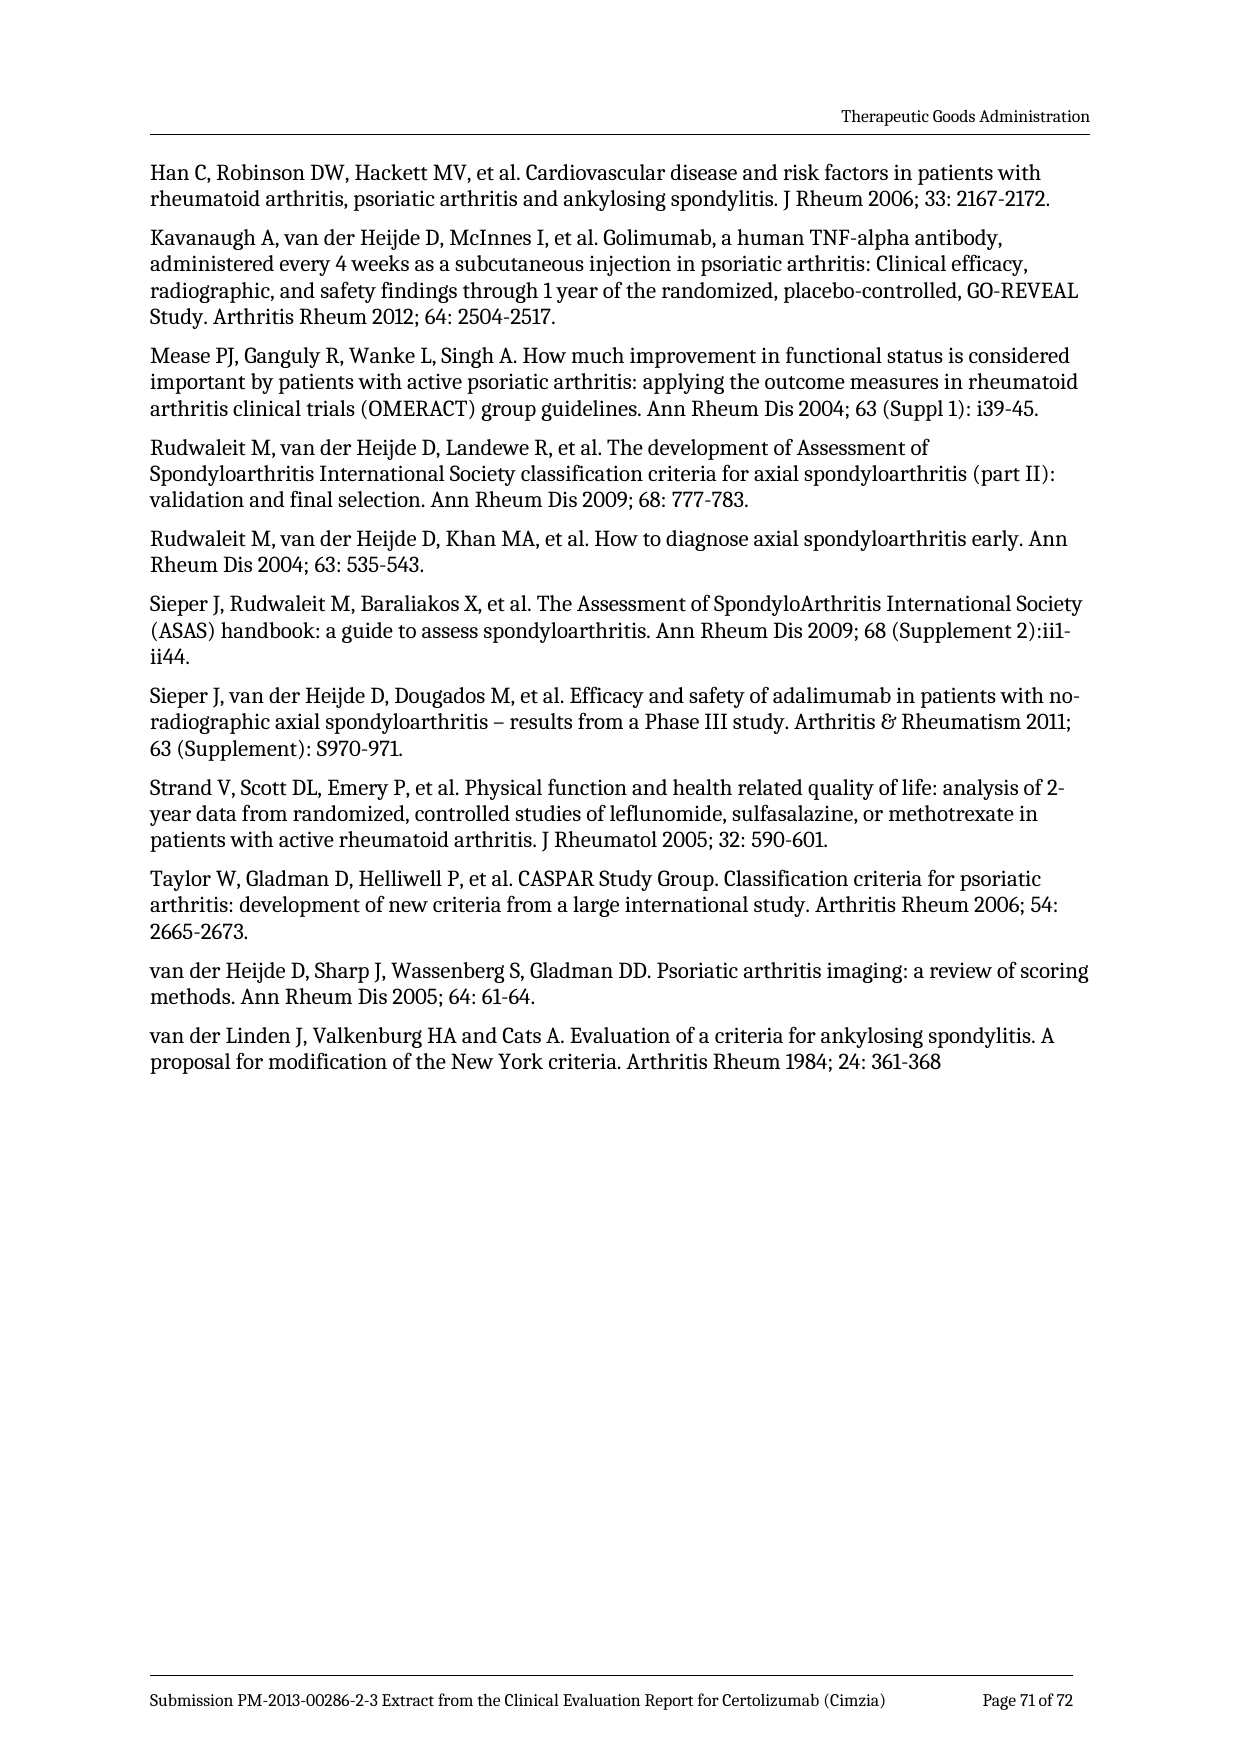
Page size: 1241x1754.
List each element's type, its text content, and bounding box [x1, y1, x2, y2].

text Taylor W, Gladman D, Helliwell P, et al. CASPAR Study Group. Classification criteria for psoriatic arthritis: development of new criteria from a large international study. Arthritis Rheum 2006; 54: 2665-2673. [150, 866, 1090, 945]
text van der Linden J, Valkenburg HA and Cats A. Evaluation of a criteria for ankylosing spondylitis. A proposal for modification of the New York criteria. Arthritis Rheum 1984; 24: 361-368 [150, 1023, 1090, 1075]
text Strand V, Scott DL, Emery P, et al. Physical function and health related quality of life: analysis of 2-year data from randomized, controlled studies of leflunomide, sulfasalazine, or methotrexate in patients with active rheumatoid arthritis. J Rheumatol 2005; 32: 590-601. [150, 774, 1090, 853]
text Han C, Robinson DW, Hackett MV, et al. Cardiovascular disease and risk factors in patients with rheumatoid arthritis, psoriatic arthritis and ankylosing spondylitis. J Rheum 2006; 33: 2167-2172. [150, 160, 1090, 212]
text Kavanaugh A, van der Heijde D, McInnes I, et al. Golimumab, a human TNF-alpha antibody, administered every 4 weeks as a subcutaneous injection in psoriatic arthritis: Clinical efficacy, radiographic, and safety findings through 1 year of the randomized, placebo-controlled, GO-REVEAL Study. Arthritis Rheum 2012; 64: 2504-2517. [150, 225, 1090, 330]
text Sieper J, Rudwaleit M, Baraliakos X, et al. The Assessment of SpondyloArthritis International Society (ASAS) handbook: a guide to assess spondyloarthritis. Ann Rheum Dis 2009; 68 (Supplement 2):ii1-ii44. [150, 591, 1090, 670]
text Sieper J, van der Heijde D, Dougados M, et al. Efficacy and safety of adalimumab in patients with no-radiographic axial spondyloarthritis – results from a Phase III study. Arthritis & Rheumatism 2011; 63 (Supplement): S970-971. [150, 683, 1090, 762]
text Mease PJ, Ganguly R, Wanke L, Singh A. How much improvement in functional status is considered important by patients with active psoriatic arthritis: applying the outcome measures in rheumatoid arthritis clinical trials (OMERACT) group guidelines. Ann Rheum Dis 2004; 63 (Suppl 1): i39-45. [150, 343, 1090, 422]
text Rudwaleit M, van der Heijde D, Landewe R, et al. The development of Assessment of Spondyloarthritis International Society classification criteria for axial spondyloarthritis (part II): validation and final selection. Ann Rheum Dis 2009; 68: 777-783. [150, 434, 1090, 513]
text Rudwaleit M, van der Heijde D, Khan MA, et al. How to diagnose axial spondyloarthritis early. Ann Rheum Dis 2004; 63: 535-543. [150, 526, 1090, 579]
text van der Heijde D, Sharp J, Wassenberg S, Gladman DD. Psoriatic arthritis imaging: a review of scoring methods. Ann Rheum Dis 2005; 64: 61-64. [150, 957, 1090, 1010]
